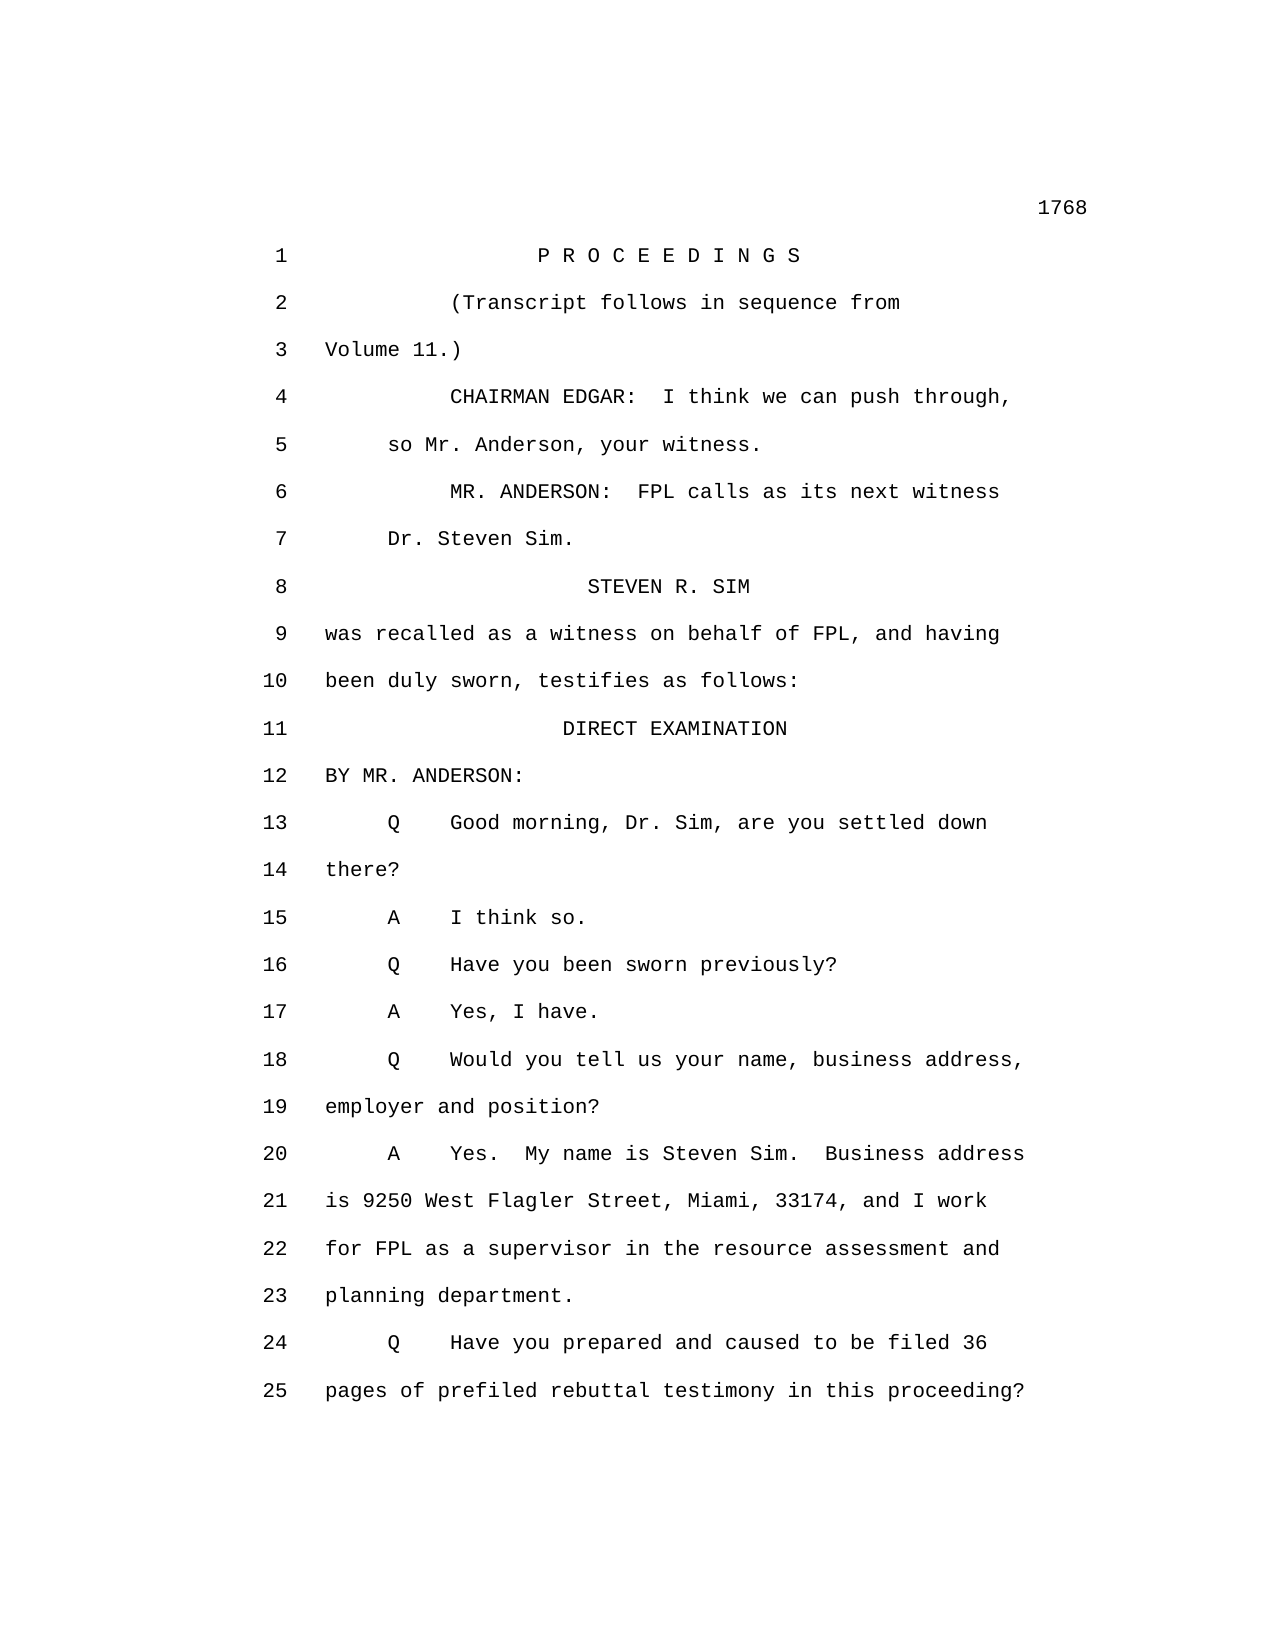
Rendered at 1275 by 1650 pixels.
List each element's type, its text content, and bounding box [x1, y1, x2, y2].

text 20 A Yes. My name is Steven Sim. Business address [137, 1143, 1138, 1167]
text 1768 [137, 197, 1138, 221]
text 11 DIRECT EXAMINATION [137, 717, 1138, 741]
text 3 Volume 11.) [137, 339, 1138, 363]
text 8 STEVEN R. SIM [137, 576, 1138, 599]
text 10 been duly sworn, testifies as follows: [137, 670, 1138, 694]
text 16 Q Have you been sworn previously? [137, 954, 1138, 978]
text 17 A Yes, I have. [137, 1001, 1138, 1025]
text 14 there? [137, 859, 1138, 883]
text 7 Dr. Steven Sim. [137, 528, 1138, 552]
text 5 so Mr. Anderson, your witness. [137, 434, 1138, 457]
text 15 A I think so. [137, 907, 1138, 930]
text 21 is 9250 West Flagler Street, Miami, 33174, and I work [137, 1190, 1138, 1214]
text 4 CHAIRMAN EDGAR: I think we can push through, [137, 386, 1138, 410]
text 12 BY MR. ANDERSON: [137, 765, 1138, 788]
text 23 planning department. [137, 1285, 1138, 1309]
text 13 Q Good morning, Dr. Sim, are you settled down [137, 812, 1138, 836]
text 25 pages of prefiled rebuttal testimony in this proceeding? [137, 1379, 1138, 1403]
text 2 (Transcript follows in sequence from [137, 292, 1138, 316]
text 24 Q Have you prepared and caused to be filed 36 [137, 1332, 1138, 1356]
text 1 P R O C E E D I N G S [137, 244, 1138, 268]
text 19 employer and position? [137, 1096, 1138, 1119]
text 6 MR. ANDERSON: FPL calls as its next witness [137, 481, 1138, 505]
text 22 for FPL as a supervisor in the resource assessment and [137, 1238, 1138, 1261]
text 9 was recalled as a witness on behalf of FPL, and having [137, 623, 1138, 647]
text 18 Q Would you tell us your name, business address, [137, 1048, 1138, 1072]
